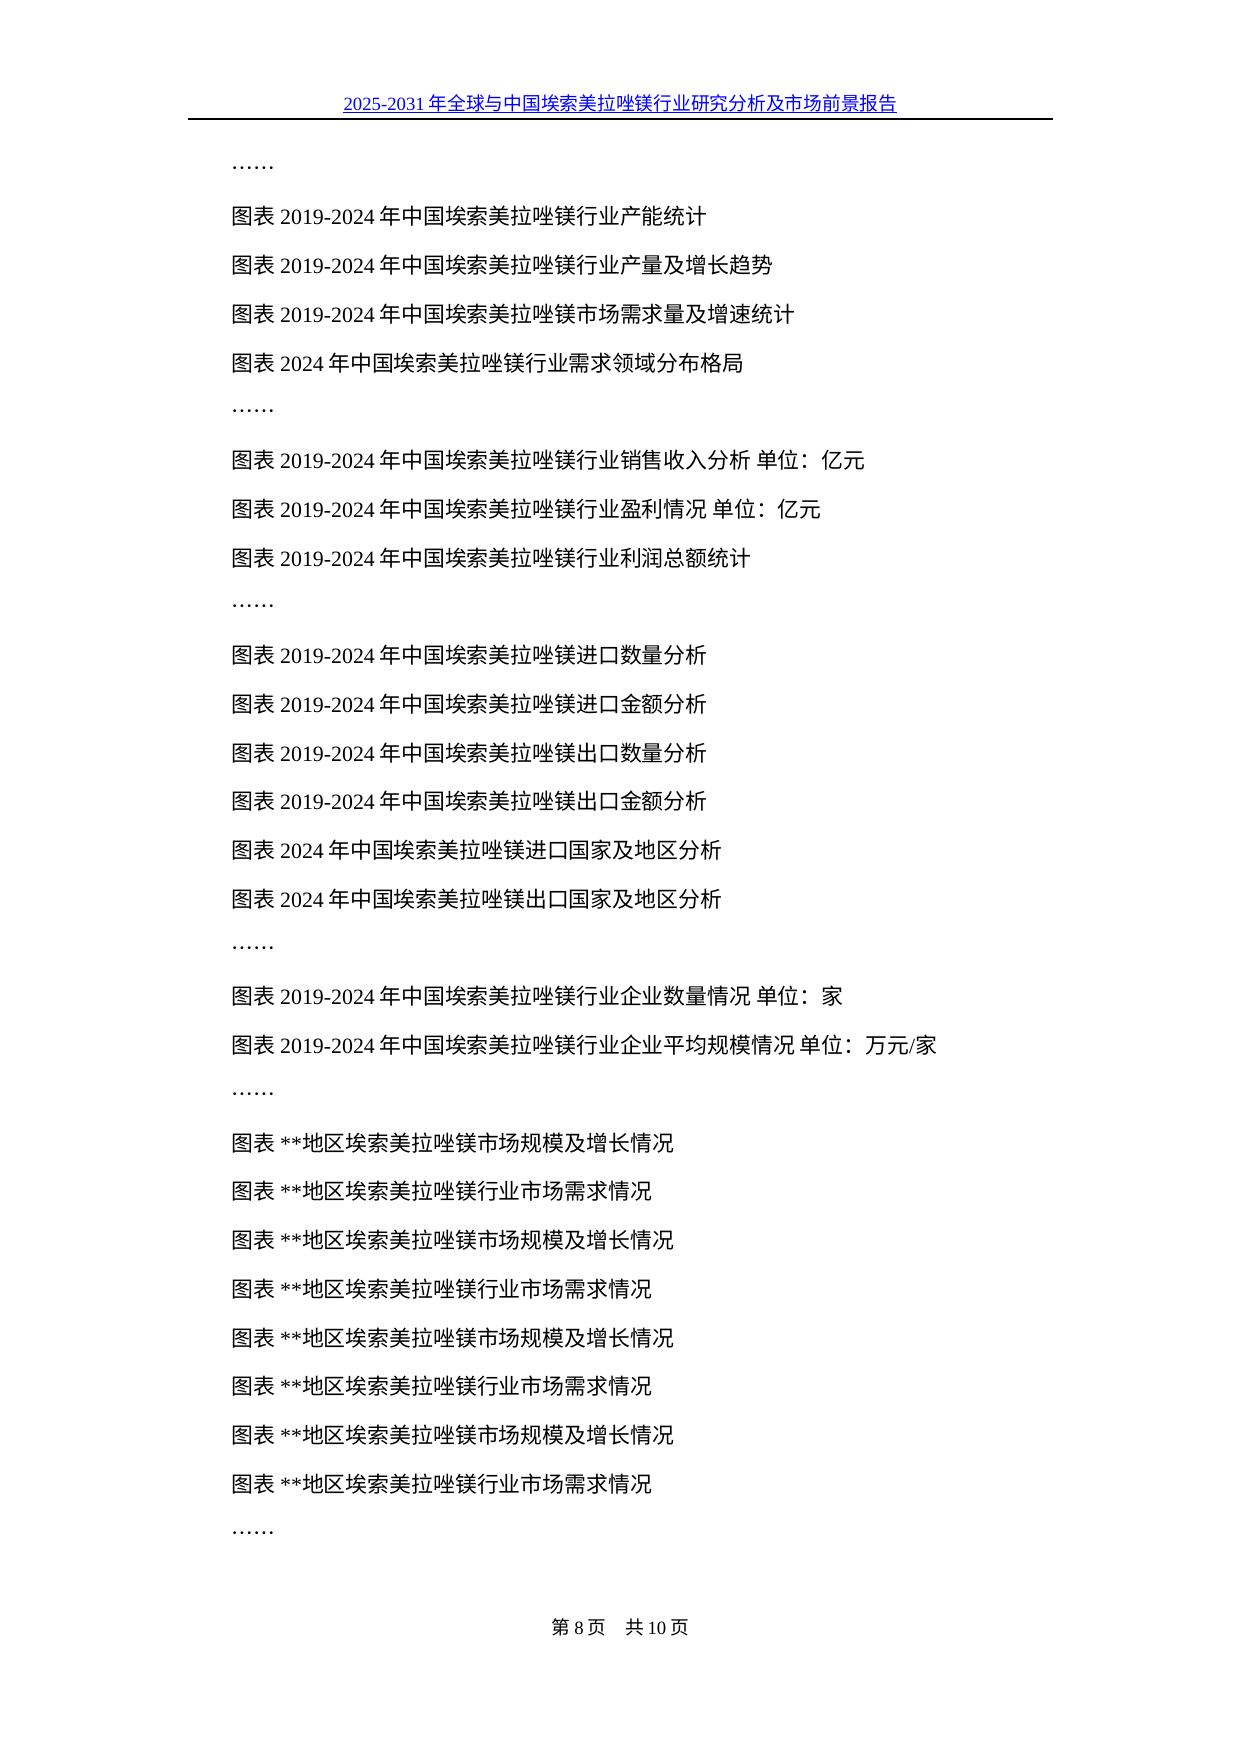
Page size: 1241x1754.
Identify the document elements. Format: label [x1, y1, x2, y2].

text [187, 150, 1053, 1548]
